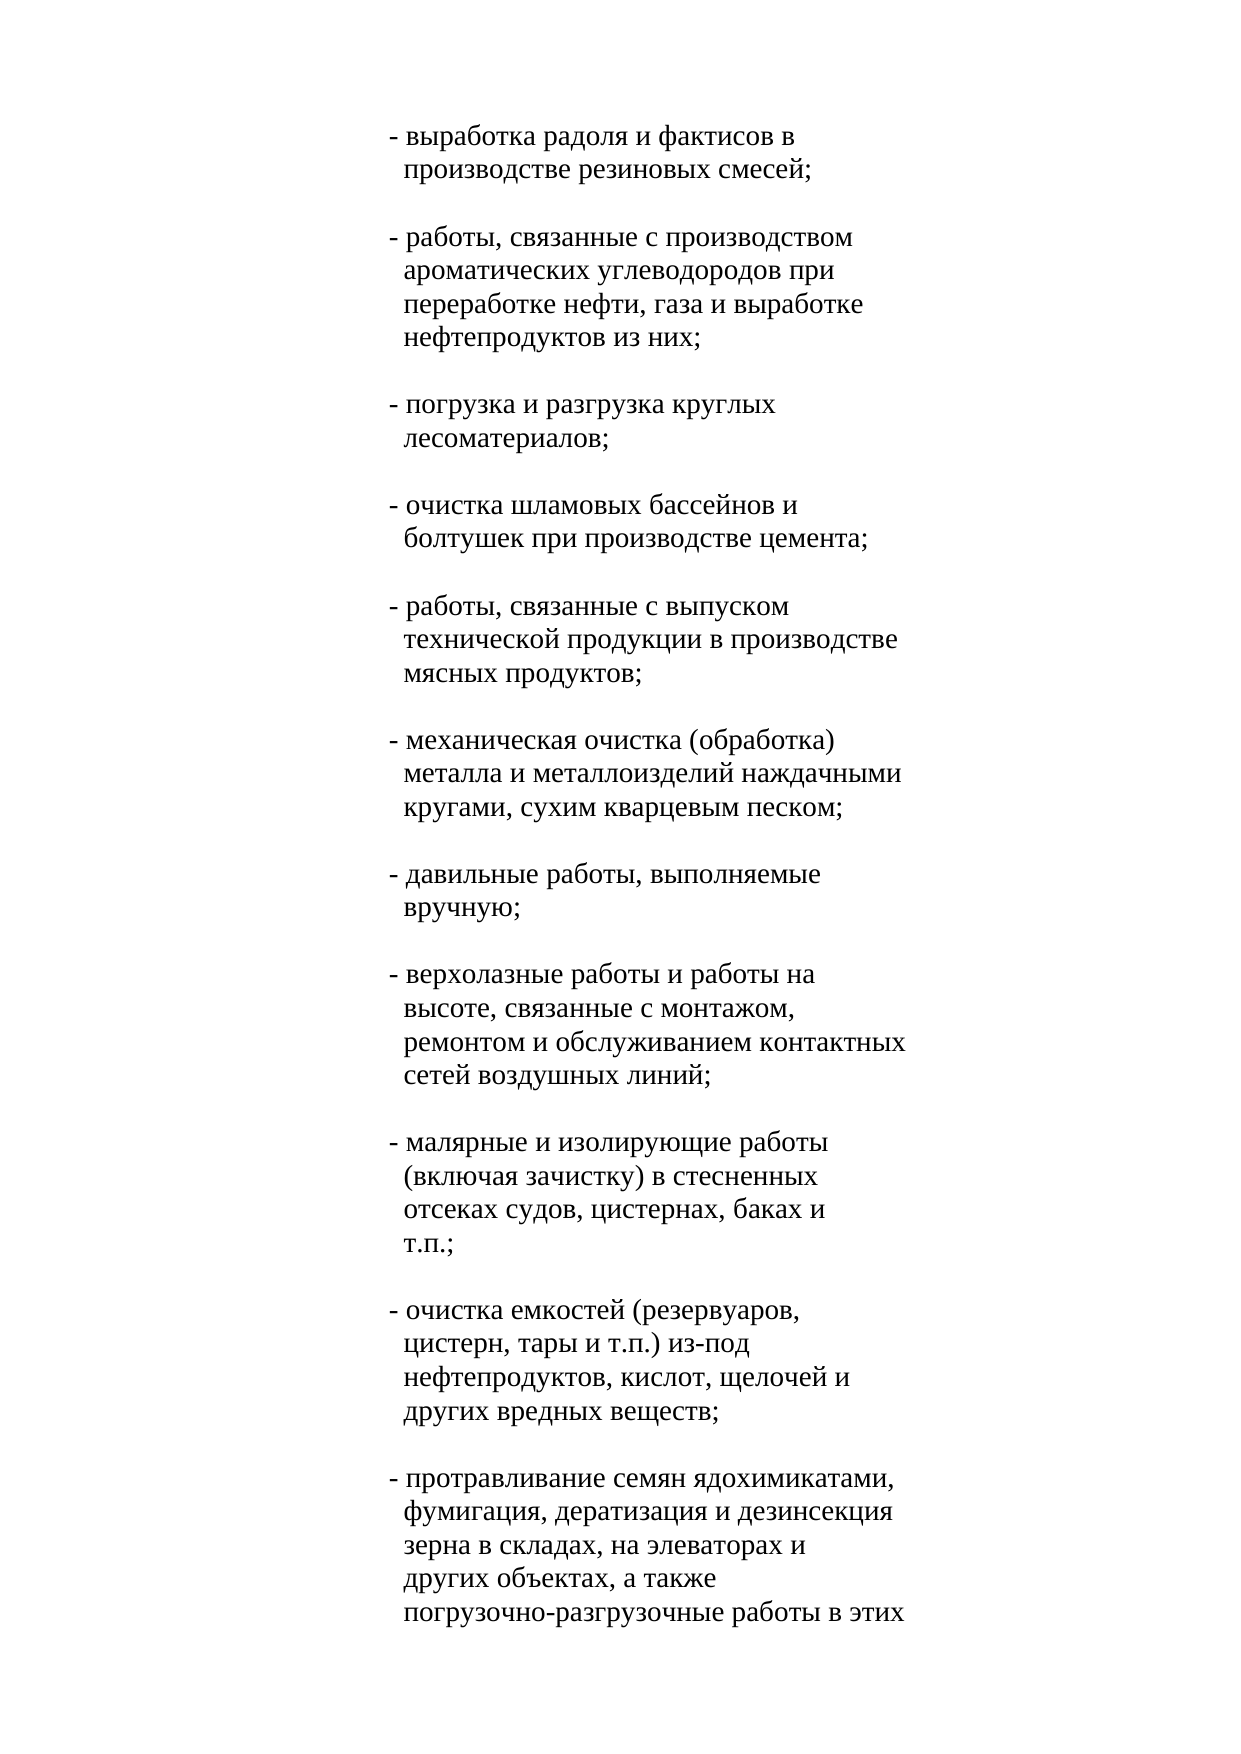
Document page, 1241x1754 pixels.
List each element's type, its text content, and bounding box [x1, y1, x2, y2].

text - работы, связанные с производством [177, 219, 1152, 252]
text других объектах, а также [177, 1560, 1152, 1594]
text сетей воздушных линий; [177, 1057, 1152, 1091]
text (включая зачистку) в стесненных [177, 1158, 1152, 1191]
text болтушек при производстве цемента; [177, 521, 1152, 554]
text - погрузка и разгрузка круглых [177, 386, 1152, 420]
text ароматических углеводородов при [177, 252, 1152, 286]
text мясных продуктов; [177, 655, 1152, 688]
text фумигация, дератизация и дезинсекция [177, 1493, 1152, 1527]
text лесоматериалов; [177, 420, 1152, 453]
text - протравливание семян ядохимикатами, [177, 1460, 1152, 1493]
text нефтепродуктов из них; [177, 319, 1152, 353]
text технической продукции в производстве [177, 621, 1152, 655]
text - выработка радоля и фактисов в [177, 118, 1152, 152]
text - очистка емкостей (резервуаров, [177, 1292, 1152, 1326]
text т.п.; [177, 1225, 1152, 1258]
text ремонтом и обслуживанием контактных [177, 1024, 1152, 1057]
text других вредных веществ; [177, 1393, 1152, 1426]
text кругами, сухим кварцевым песком; [177, 789, 1152, 822]
text цистерн, тары и т.п.) из-под [177, 1326, 1152, 1359]
text - механическая очистка (обработка) [177, 722, 1152, 755]
text - давильные работы, выполняемые [177, 856, 1152, 889]
text - очистка шламовых бассейнов и [177, 487, 1152, 521]
text - малярные и изолирующие работы [177, 1124, 1152, 1158]
text нефтепродуктов, кислот, щелочей и [177, 1359, 1152, 1393]
text производстве резиновых смесей; [177, 152, 1152, 185]
text переработке нефти, газа и выработке [177, 286, 1152, 319]
text вручную; [177, 889, 1152, 923]
text зерна в складах, на элеваторах и [177, 1527, 1152, 1560]
text высоте, связанные с монтажом, [177, 990, 1152, 1024]
text погрузочно-разгрузочные работы в этих [177, 1594, 1152, 1627]
text отсеках судов, цистернах, баках и [177, 1191, 1152, 1225]
text - верхолазные работы и работы на [177, 957, 1152, 990]
text - работы, связанные с выпуском [177, 588, 1152, 621]
text металла и металлоизделий наждачными [177, 755, 1152, 789]
